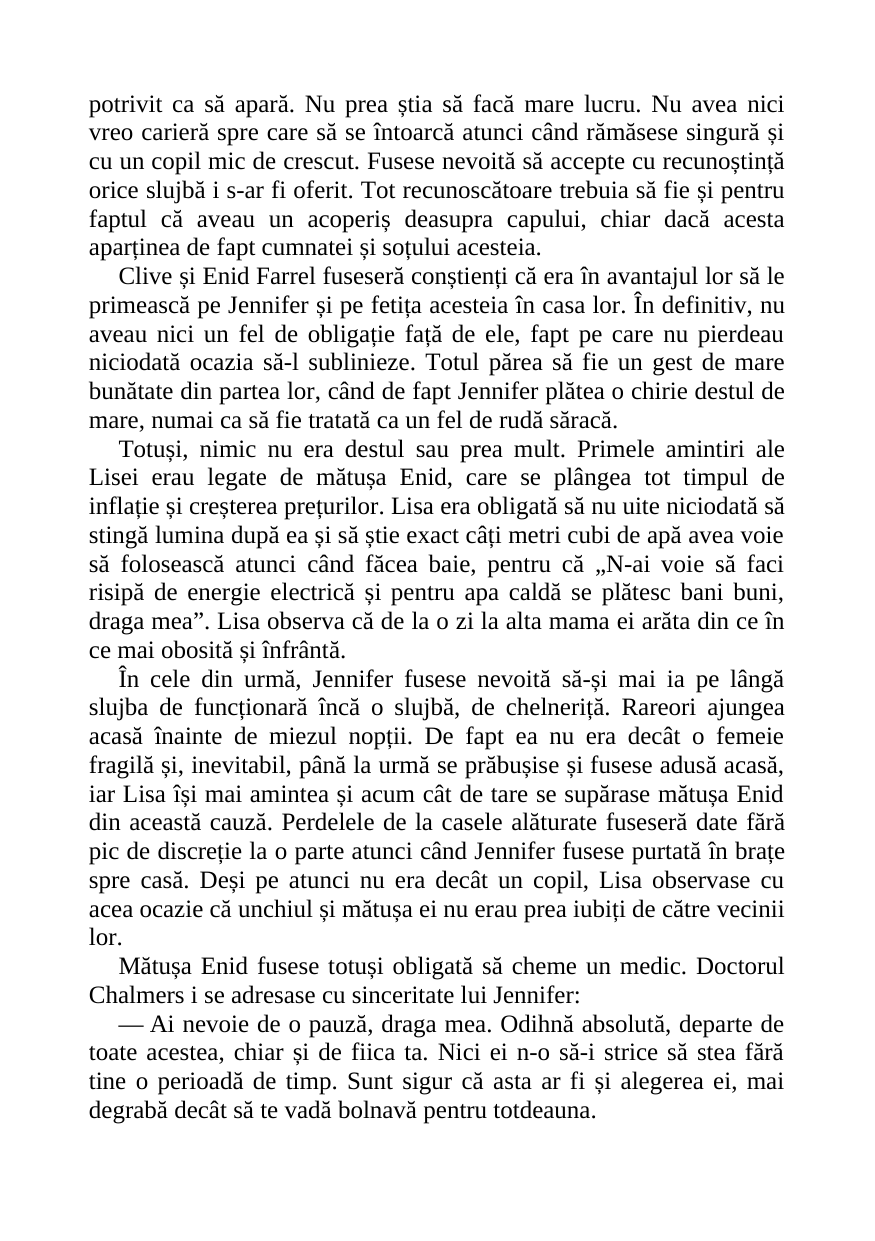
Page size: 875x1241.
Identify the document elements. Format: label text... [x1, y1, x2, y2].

text Clive și Enid Farrel fuseseră conștienți că era în avantajul lor să le primească pe Jennifer și pe fetița acesteia în casa lor. În definitiv, nu aveau nici un fel de obligație față de ele, fapt pe care nu pierdeau niciodată ocazia să-l sublinieze. Totul părea să fie un gest de mare bunătate din partea lor, când de fapt Jennifer plătea o chirie destul de mare, numai ca să fie tratată ca un fel de rudă săracă. [89, 261, 785, 434]
text În cele din urmă, Jennifer fusese nevoită să-și mai ia pe lângă slujba de funcționară încă o slujbă, de chelneriță. Rareori ajungea acasă înainte de miezul nopții. De fapt ea nu era decât o femeie fragilă și, inevitabil, până la urmă se prăbușise și fusese adusă acasă, iar Lisa își mai amintea și acum cât de tare se supărase mătușa Enid din această cauză. Perdelele de la casele alăturate fuseseră date fără pic de discreție la o parte atunci când Jennifer fusese purtată în brațe spre casă. Deși pe atunci nu era decât un copil, Lisa observase cu acea ocazie că unchiul și mătușa ei nu erau prea iubiți de către vecinii lor. [89, 664, 785, 951]
text Mătușa Enid fusese totuși obligată să cheme un medic. Doctorul Chalmers i se adresase cu sinceritate lui Jennifer: [89, 951, 785, 1009]
text Totuși, nimic nu era destul sau prea mult. Primele amintiri ale Lisei erau legate de mătușa Enid, care se plângea tot timpul de inflație și creșterea prețurilor. Lisa era obligată să nu uite niciodată să stingă lumina după ea și să știe exact câți metri cubi de apă avea voie să folosească atunci când făcea baie, pentru că „N-ai voie să faci risipă de energie electrică și pentru apa caldă se plătesc bani buni, draga mea”. Lisa observa că de la o zi la alta mama ei arăta din ce în ce mai obosită și înfrântă. [89, 434, 785, 664]
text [89, 89, 785, 261]
text — Ai nevoie de o pauză, draga mea. Odihnă absolută, departe de toate acestea, chiar și de fiica ta. Nici ei n-o să-i strice să stea fără tine o perioadă de timp. Sunt sigur că asta ar fi și alegerea ei, mai degrabă decât să te vadă bolnavă pentru totdeauna. [89, 1009, 785, 1124]
